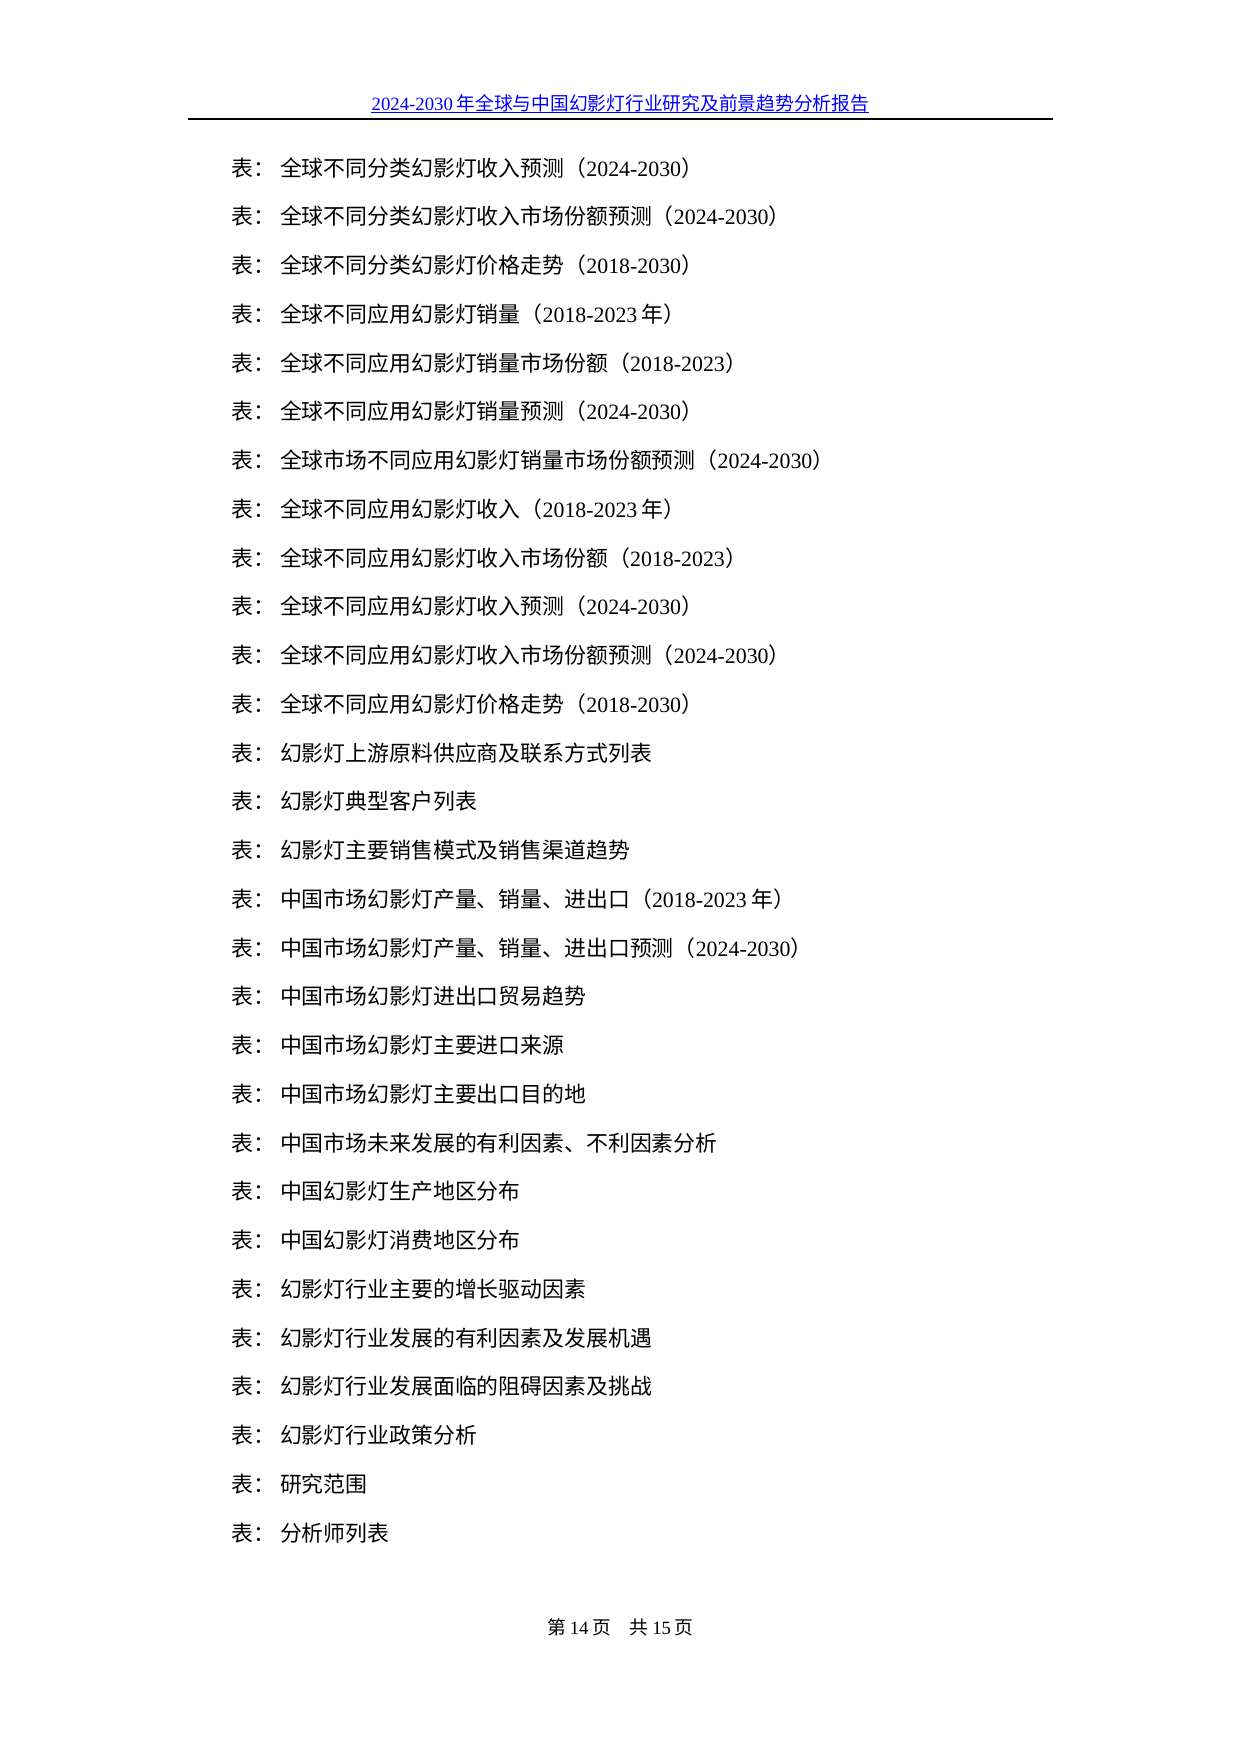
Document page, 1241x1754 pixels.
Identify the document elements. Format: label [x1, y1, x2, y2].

text [187, 150, 1053, 1548]
